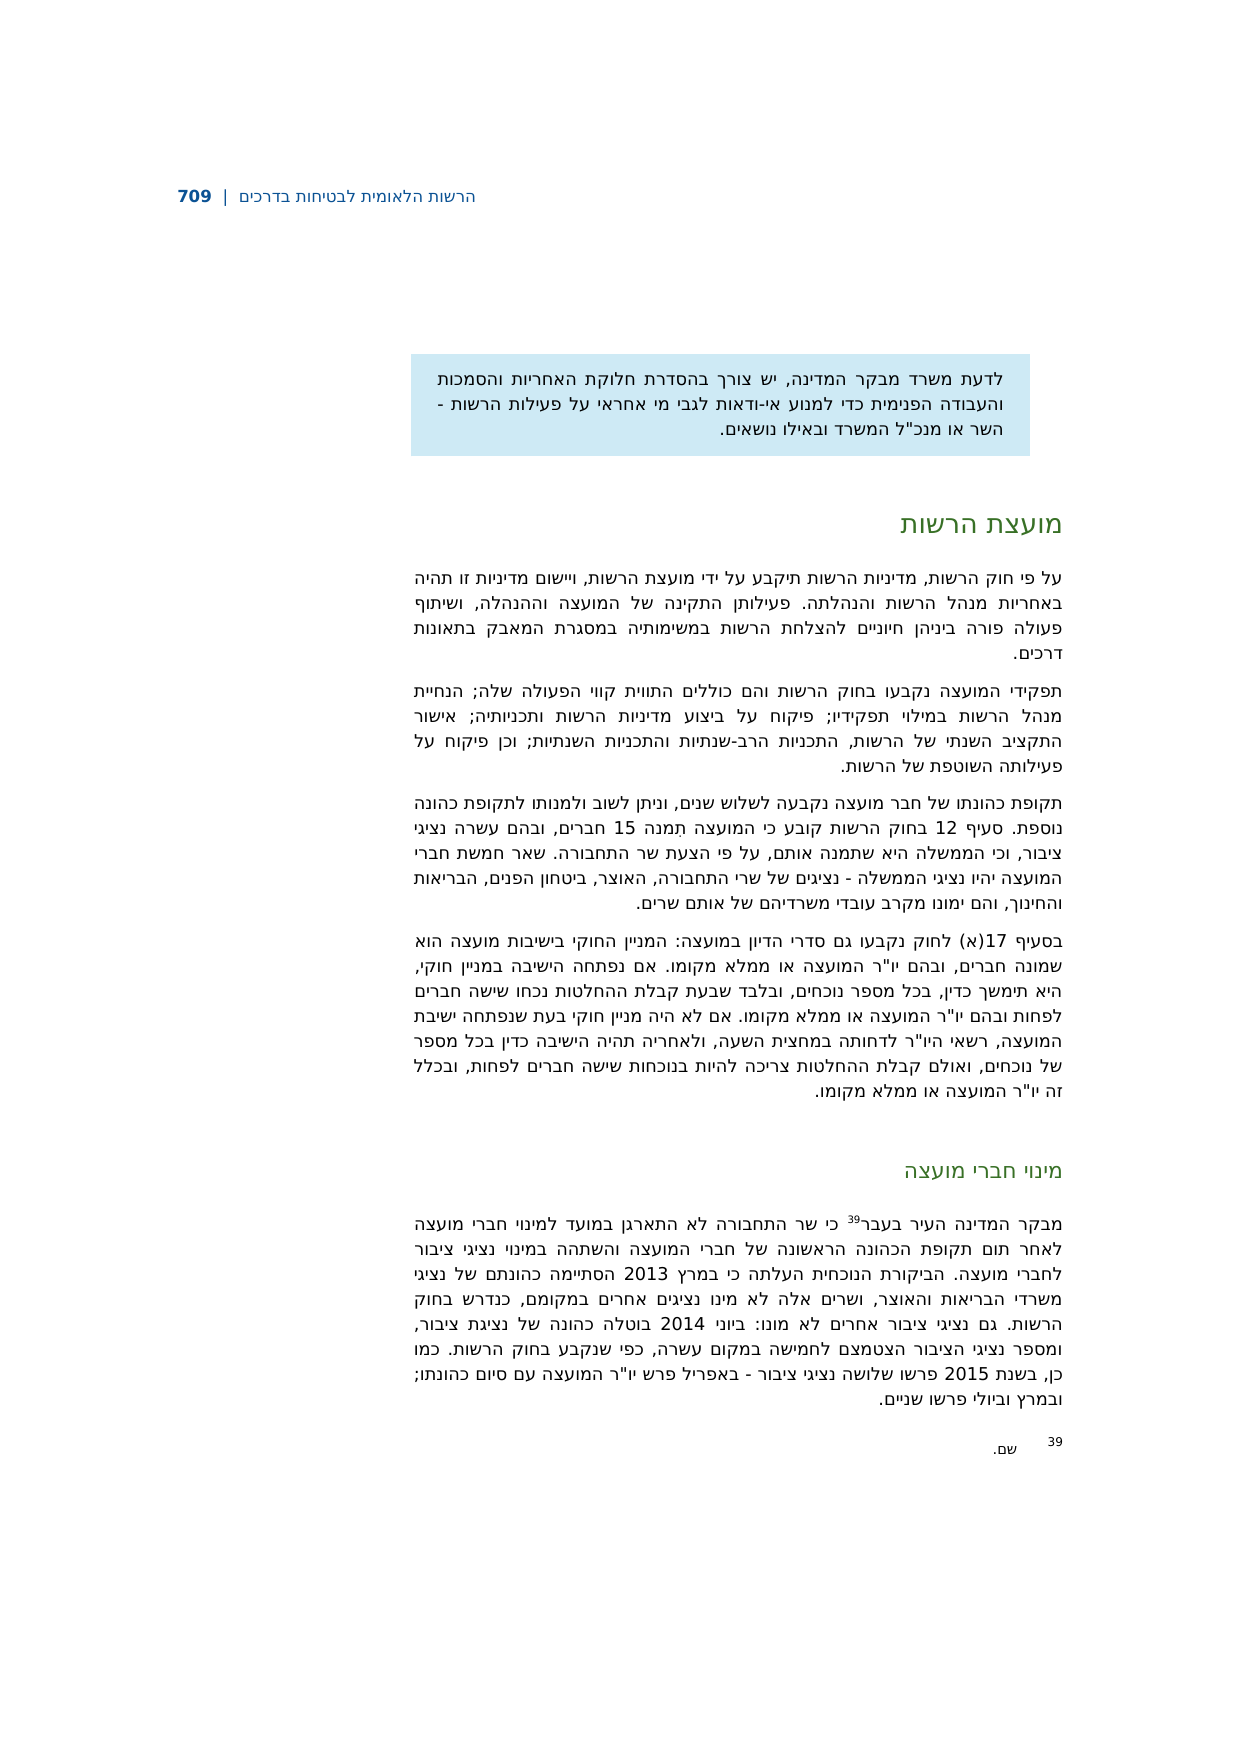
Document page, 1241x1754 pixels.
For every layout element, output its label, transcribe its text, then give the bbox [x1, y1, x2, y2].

text מבקר המדינה העיר בעבר כי שר התחבורה לא התארגן במועד למינוי חברי מועצה לאחר תום תקופת הכהונה הראשונה של חברי המועצה והשתהה במינוי נציגי ציבור לחברי מועצה. הביקורת הנוכחית העלתה כי במרץ 2013 הסתיימה כהונתם של נציגי משרדי הבריאות והאוצר, ושרים אלה לא מינו נציגים אחרים במקומם, כנדרש בחוק הרשות. גם נציגי ציבור אחרים לא מונו: ביוני 2014 בוטלה כהונה של נציגת ציבור, ומספר נציגי הציבור הצטמצם לחמישה במקום עשרה, כפי שנקבע בחוק הרשות. כמו כן, בשנת 2015 פרשו שלושה נציגי ציבור - באפריל פרש יו"ר המועצה עם סיום כהונתו; ובמרץ וביולי פרשו שניים. [413, 1211, 1063, 1411]
text תקופת כהונתו של חבר מועצה נקבעה לשלוש שנים, וניתן לשוב ולמנותו לתקופת כהונה נוספת. סעיף 12 בחוק הרשות קובע כי המועצה תִמנה 15 חברים, ובהם עשרה נציגי ציבור, וכי הממשלה היא שתמנה אותם, על פי הצעת שר התחבורה. שאר חמשת חברי המועצה יהיו נציגי הממשלה - נציגים של שרי התחבורה, האוצר, ביטחון הפנים, הבריאות והחינוך, והם ימונו מקרב עובדי משרדיהם של אותם שרים. [413, 790, 1063, 915]
text מינוי חברי מועצה [177, 1152, 1063, 1186]
text על פי חוק הרשות, מדיניות הרשות תיקבע על ידי מועצת הרשות, ויישום מדיניות זו תהיה באחריות מנהל הרשות והנהלתה. פעילותן התקינה של המועצה וההנהלה, ושיתוף פעולה פורה ביניהן חיוניים להצלחת הרשות במשימותיה במסגרת המאבק בתאונות דרכים. [413, 565, 1063, 665]
text מועצת הרשות [177, 506, 1063, 540]
text לדעת משרד מבקר המדינה, יש צורך בהסדרת חלוקת האחריות והסמכות והעבודה הפנימית כדי למנוע אי-ודאות לגבי מי אחראי על פעילות הרשות - השר או מנכ"ל המשרד ובאילו נושאים. [414, 358, 1027, 453]
text תפקידי המועצה נקבעו בחוק הרשות והם כוללים התווית קווי הפעולה שלה; הנחיית מנהל הרשות במילוי תפקידיו; פיקוח על ביצוע מדיניות הרשות ותכניותיה; אישור התקציב השנתי של הרשות, התכניות הרב-שנתיות והתכניות השנתיות; וכן פיקוח על פעילותה השוטפת של הרשות. [413, 677, 1063, 777]
text בסעיף 17(א) לחוק נקבעו גם סדרי הדיון במועצה: המניין החוקי בישיבות מועצה הוא שמונה חברים, ובהם יו"ר המועצה או ממלא מקומו. אם נפתחה הישיבה במניין חוקי, היא תימשך כדין, בכל מספר נוכחים, ובלבד שבעת קבלת ההחלטות נכחו שישה חברים לפחות ובהם יו"ר המועצה או ממלא מקומו. אם לא היה מניין חוקי בעת שנפתחה ישיבת המועצה, רשאי היו"ר לדחותה במחצית השעה, ולאחריה תהיה הישיבה כדין בכל מספר של נוכחים, ואולם קבלת ההחלטות צריכה להיות בנוכחות שישה חברים לפחות, ובכלל זה יו"ר המועצה או ממלא מקומו. [413, 927, 1063, 1102]
